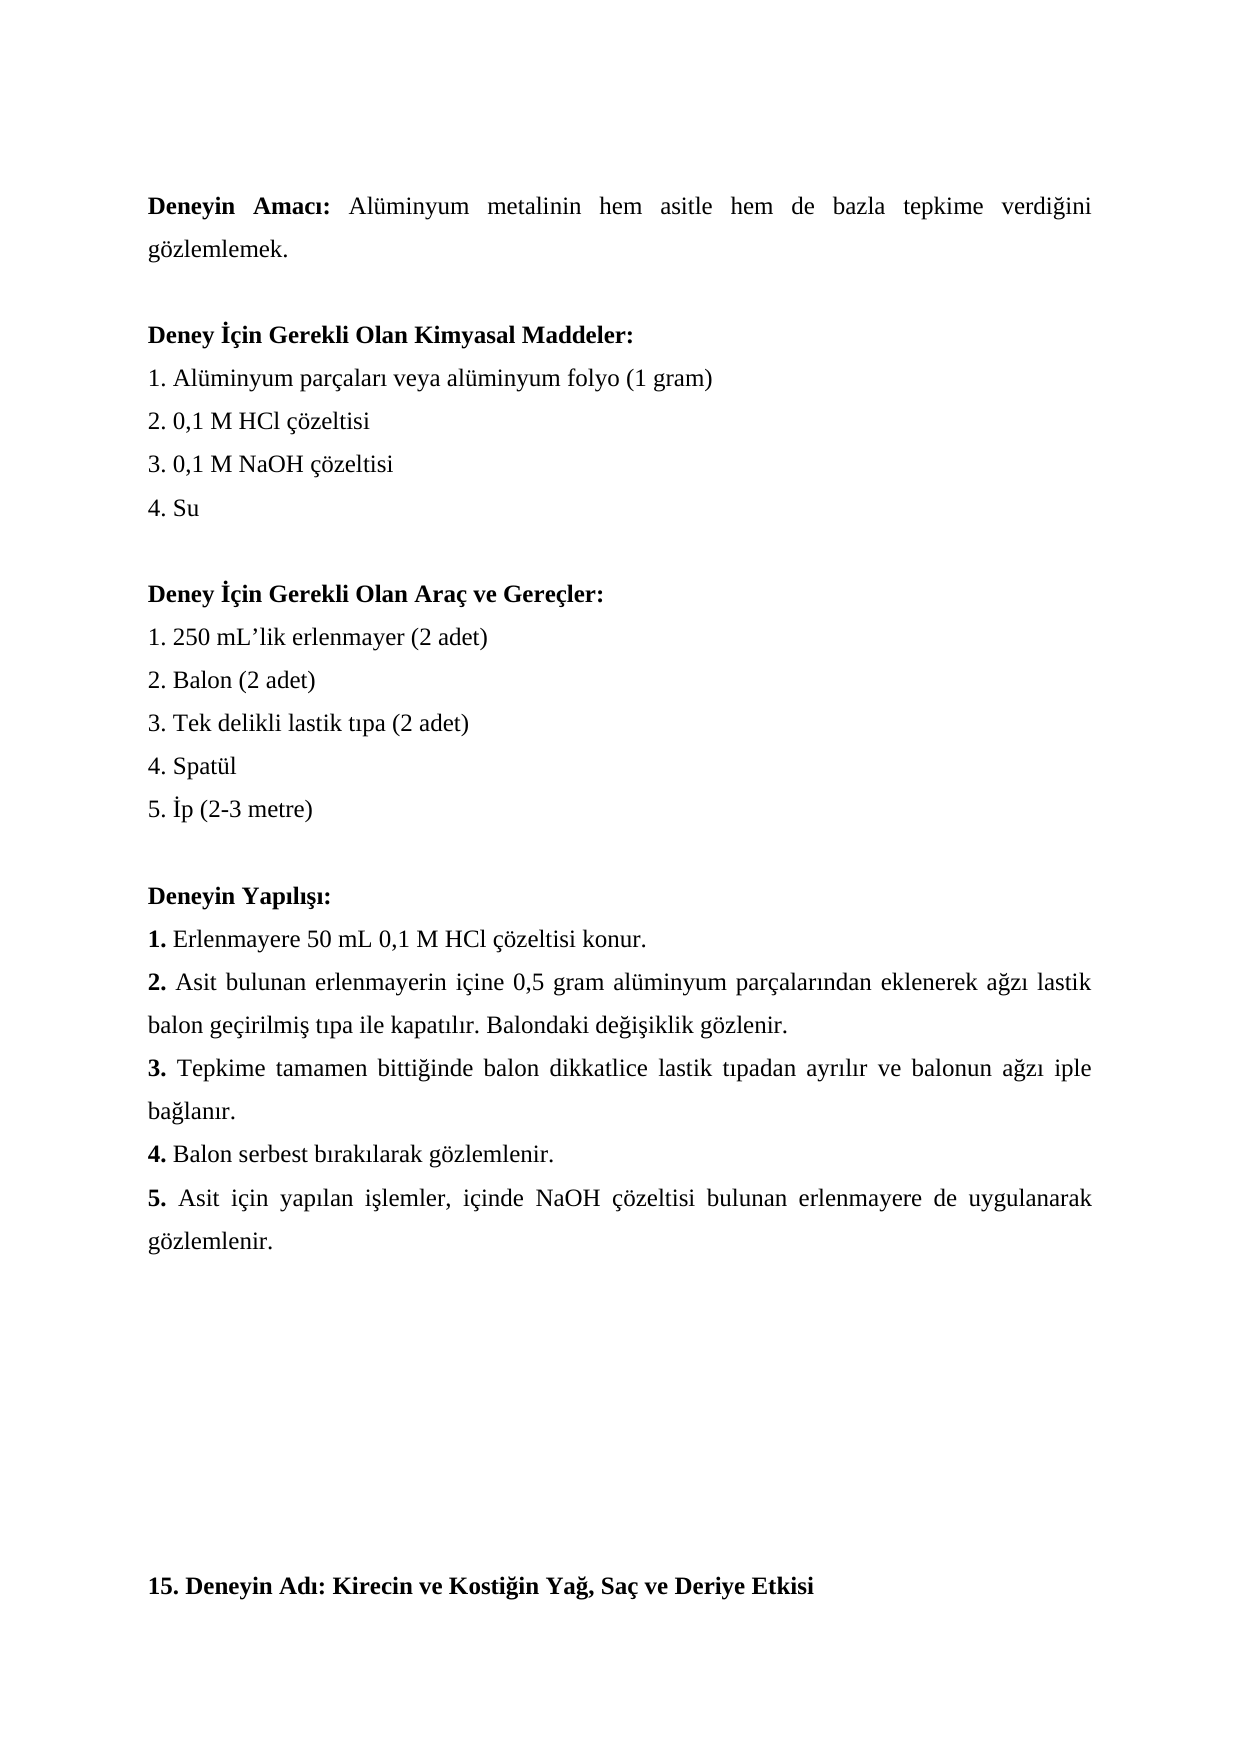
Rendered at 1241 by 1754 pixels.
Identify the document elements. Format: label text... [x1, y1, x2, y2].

text 15. Deneyin Adı: Kirecin ve Kostiğin Yağ, Saç ve Deriye Etkisi [148, 1571, 1093, 1599]
text Deneyin Amacı: Alüminyum metalinin hem asitle hem de bazla tepkime verdiğini gözlemlemek. [148, 191, 1093, 263]
text 1. Erlenmayere 50 mL 0,1 M HCl çözeltisi konur. [148, 924, 1093, 953]
text 5. İp (2-3 metre) [148, 794, 1093, 823]
text 2. 0,1 M HCl çözeltisi [148, 406, 1093, 435]
text 5. Asit için yapılan işlemler, içinde NaOH çözeltisi bulunan erlenmayere de uygulanarak gözlemlenir. [148, 1183, 1093, 1254]
text 4. Spatül [148, 751, 1093, 780]
text 3. Tepkime tamamen bittiğinde balon dikkatlice lastik tıpadan ayrılır ve balonun ağzı iple bağlanır. [148, 1053, 1093, 1125]
text Deney İçin Gerekli Olan Kimyasal Maddeler: [148, 320, 1093, 349]
text 3. Tek delikli lastik tıpa (2 adet) [148, 708, 1093, 737]
text 1. Alüminyum parçaları veya alüminyum folyo (1 gram) [148, 363, 1093, 392]
text 3. 0,1 M NaOH çözeltisi [148, 449, 1093, 478]
text Deney İçin Gerekli Olan Araç ve Gereçler: [148, 579, 1093, 608]
text 4. Balon serbest bırakılarak gözlemlenir. [148, 1139, 1093, 1168]
text 2. Asit bulunan erlenmayerin içine 0,5 gram alüminyum parçalarından eklenerek ağzı lastik balon geçirilmiş tıpa ile kapatılır. Balondaki değişiklik gözlenir. [148, 967, 1093, 1039]
text 2. Balon (2 adet) [148, 665, 1093, 694]
text 1. 250 mL’lik erlenmayer (2 adet) [148, 622, 1093, 651]
text 4. Su [148, 493, 1093, 521]
text Deneyin Yapılışı: [148, 881, 1093, 909]
